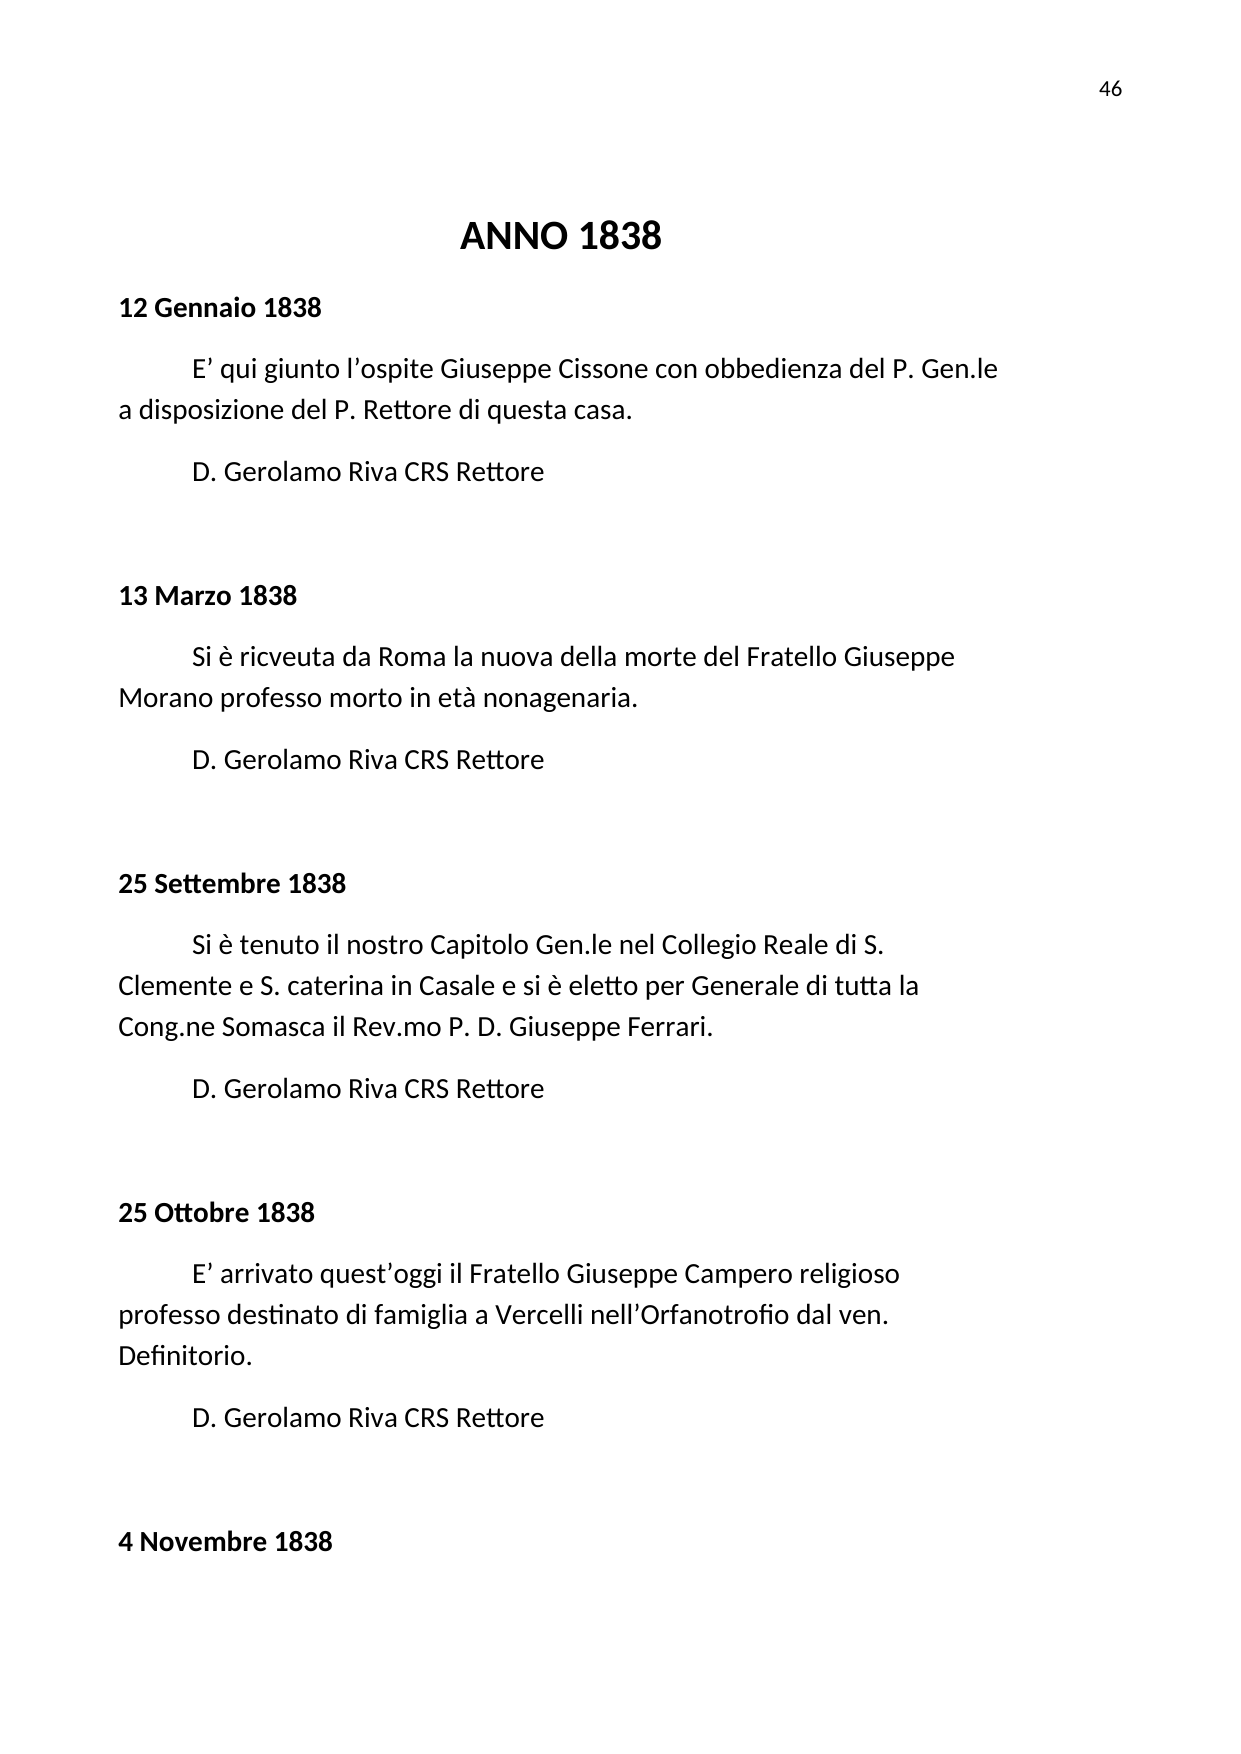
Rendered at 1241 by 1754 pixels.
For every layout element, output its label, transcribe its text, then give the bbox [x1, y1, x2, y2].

text 25 Settembre 1838 [118, 865, 1004, 900]
text 25 Ottobre 1838 [118, 1194, 1004, 1229]
text Si è tenuto il nostro Capitolo Gen.le nel Collegio Reale di S. Clemente e S. caterina in Casale e si è eletto per Generale di tutta la Cong.ne Somasca il Rev.mo P. D. Giuseppe Ferrari. [118, 926, 1004, 1044]
text D. Gerolamo Riva CRS Rettore [118, 453, 1004, 489]
text D. Gerolamo Riva CRS Rettore [118, 741, 1004, 777]
text D. Gerolamo Riva CRS Rettore [118, 1399, 1004, 1435]
text E’ arrivato quest’oggi il Fratello Giuseppe Campero religioso professo destinato di famiglia a Vercelli nell’Orfanotrofio dal ven. Definitorio. [118, 1255, 1004, 1373]
text Si è ricveuta da Roma la nuova della morte del Fratello Giuseppe Morano professo morto in età nonagenaria. [118, 638, 1004, 715]
text D. Gerolamo Riva CRS Rettore [118, 1070, 1004, 1106]
text ANNO 1838 [118, 209, 1004, 260]
text 13 Marzo 1838 [118, 577, 1004, 612]
text 4 Novembre 1838 [118, 1523, 1004, 1558]
text E’ qui giunto l’ospite Giuseppe Cissone con obbedienza del P. Gen.le a disposizione del P. Rettore di questa casa. [118, 350, 1004, 427]
text 12 Gennaio 1838 [118, 289, 1004, 324]
